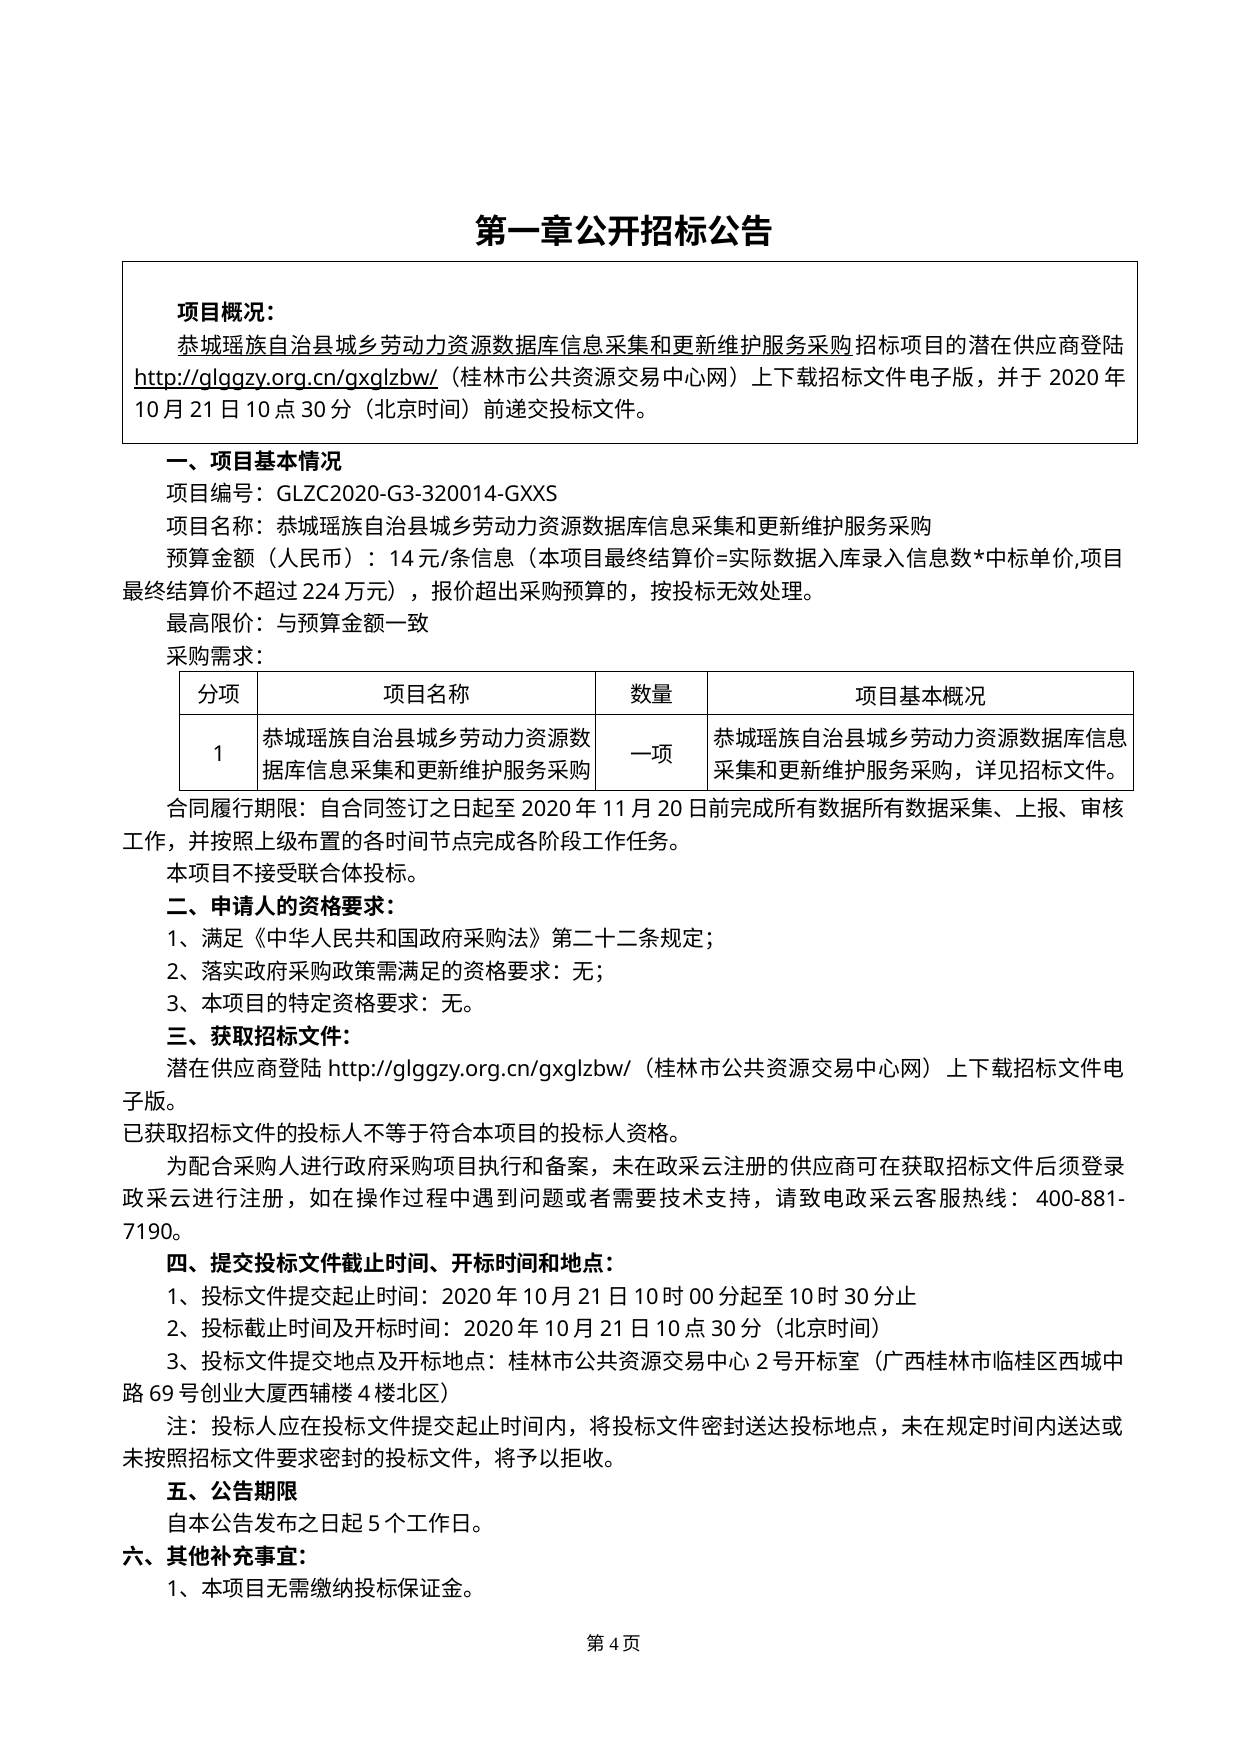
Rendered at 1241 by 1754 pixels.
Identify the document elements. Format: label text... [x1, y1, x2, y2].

list 1、本项目无需缴纳投标保证金。 [123, 1571, 1125, 1603]
text 已获取招标文件的投标人不等于符合本项目的投标人资格。 [123, 1116, 1125, 1148]
table_cell 恭城瑶族自治县城乡劳动力资源数据库信息采集和更新维护服务采购，详见招标文件。 [708, 715, 1133, 790]
list 五、公告期限 [123, 1473, 1125, 1506]
list 2、投标截止时间及开标时间：2020年10月21日10点30分（北京时间） [123, 1311, 1125, 1343]
list 六、其他补充事宜： [123, 1538, 1125, 1571]
table_cell 恭城瑶族自治县城乡劳动力资源数据库信息采集和更新维护服务采购 [258, 715, 595, 790]
list 项目名称：恭城瑶族自治县城乡劳动力资源数据库信息采集和更新维护服务采购 [123, 508, 1125, 541]
list 二、申请人的资格要求： [123, 888, 1125, 921]
list 最高限价：与预算金额一致 [123, 606, 1125, 638]
list 提交投标文件截止时间、开标时间和地点： [123, 1246, 1125, 1278]
list 3、本项目的特定资格要求：无。 [123, 986, 1125, 1018]
list 采购需求： [123, 638, 1125, 671]
table_header 项目名称 [258, 672, 595, 714]
table_cell 1 [180, 715, 257, 790]
list 3、投标文件提交地点及开标地点：桂林市公共资源交易中心2号开标室（广西桂林市临桂区西城中路69号创业大厦西辅楼4楼北区） [123, 1343, 1125, 1408]
table_header 分项 [180, 672, 257, 714]
list 合同履行期限：自合同签订之日起至2020年11月20日前完成所有数据所有数据采集、上报、审核工作，并按照上级布置的各时间节点完成各阶段工作任务。 [123, 791, 1125, 856]
table_header 数量 [596, 672, 707, 714]
list 2、落实政府采购政策需满足的资格要求：无； [123, 953, 1125, 986]
list 项目基本情况 [123, 444, 1125, 476]
text 为配合采购人进行政府采购项目执行和备案，未在政采云注册的供应商可在获取招标文件后须登录政采云进行注册，如在操作过程中遇到问题或者需要技术支持，请致电政采云客服热线：400-881-7190。 [123, 1148, 1125, 1246]
list 项目编号：GLZC2020-G3-320014-GXXS [123, 476, 1125, 508]
list 注：投标人应在投标文件提交起止时间内，将投标文件密封送达投标地点，未在规定时间内送达或未按照招标文件要求密封的投标文件，将予以拒收。 [123, 1408, 1125, 1473]
text 潜在供应商登陆http://glggzy.org.cn/gxglzbw/（桂林市公共资源交易中心网）上下载招标文件电子版。 [123, 1051, 1125, 1116]
list 自本公告发布之日起5个工作日。 [123, 1506, 1125, 1538]
list 三、获取招标文件： [123, 1018, 1125, 1051]
table_cell 一项 [596, 715, 707, 790]
list 本项目不接受联合体投标。 [123, 856, 1125, 888]
text 第一章公开招标公告 [123, 196, 1125, 261]
list 1、投标文件提交起止时间：2020年10月21日10时00分起至10时30分止 [123, 1278, 1125, 1311]
list 预算金额（人民币）：14元/条信息（本项目最终结算价=实际数据入库录入信息数*中标单价,项目最终结算价不超过224万元），报价超出采购预算的，按投标无效处理。 [123, 541, 1125, 606]
table_header 项目概况： 恭城瑶族自治县城乡劳动力资源数据库信息采集和更新维护服务采购招标项目的潜在供应商登陆http://glggzy.org.cn/gxglzbw/（桂林市公共资源交易中心网）上下载招标文件电子版，并于 2020年 10月21日10点30分（北京时间）前递交投标文件。 [123, 262, 1137, 442]
list 1、满足《中华人民共和国政府采购法》第二十二条规定； [123, 921, 1125, 953]
table_header 项目基本概况 [708, 672, 1133, 714]
